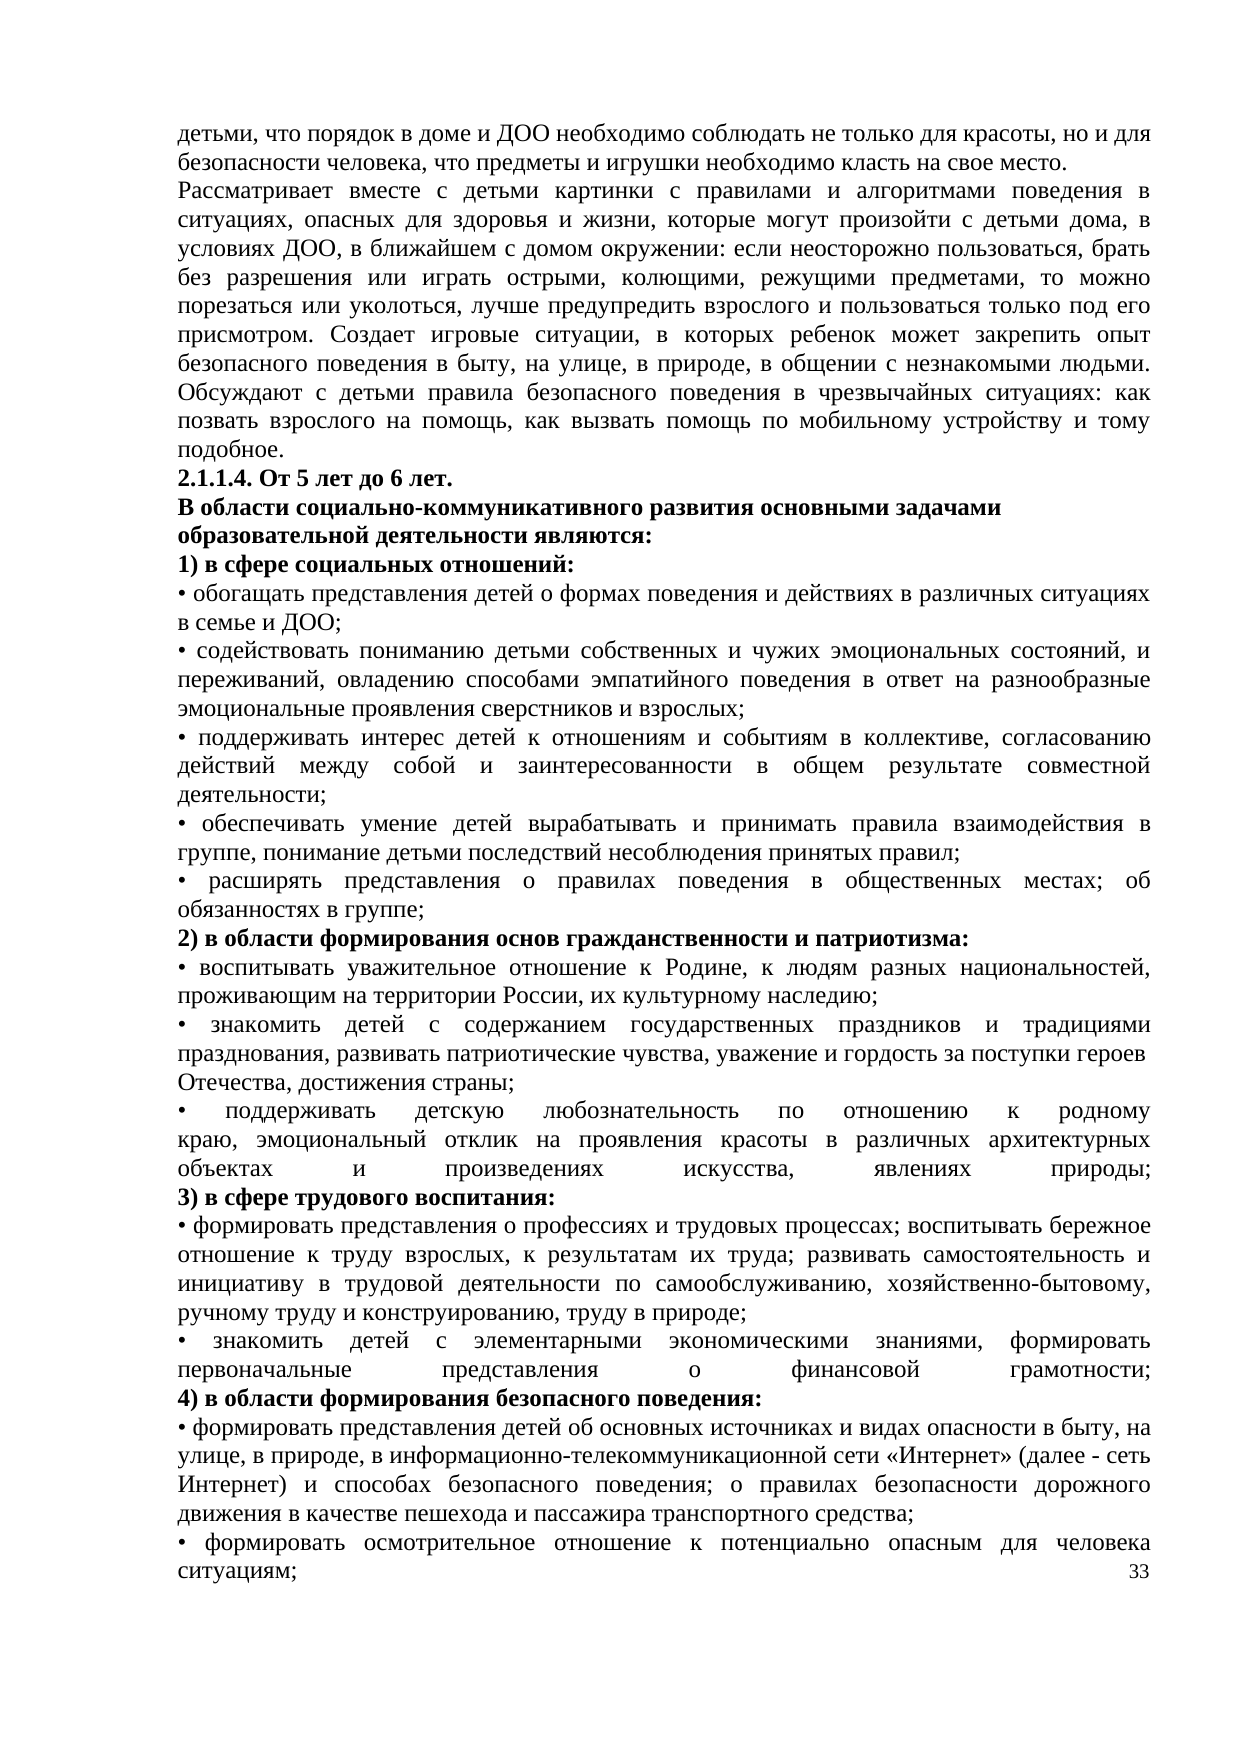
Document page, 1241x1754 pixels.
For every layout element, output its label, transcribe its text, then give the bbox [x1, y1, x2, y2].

text • формировать представления детей об основных источниках и видах опасности в быту, на улице, в природе, в информационно-телекоммуникационной сети «Интернет» (далее - сеть Интернет) и способах безопасного поведения; о правилах безопасности дорожного движения в качестве пешехода и пассажира транспортного средства; [177, 1412, 1152, 1527]
text • обеспечивать умение детей вырабатывать и принимать правила взаимодействия в группе, понимание детьми последствий несоблюдения принятых правил; [177, 808, 1152, 866]
text Отечества, достижения страны; [177, 1067, 1152, 1096]
text 2) в области формирования основ гражданственности и патриотизма: [177, 923, 1152, 952]
text В области социально-коммуникативного развития основными задачами [177, 492, 1152, 521]
text • формировать представления о профессиях и трудовых процессах; воспитывать бережное отношение к труду взрослых, к результатам их труда; развивать самостоятельность и инициативу в трудовой деятельности по самообслуживанию, хозяйственно-бытовому, ручному труду и конструированию, труду в природе; [177, 1211, 1152, 1326]
text • воспитывать уважительное отношение к Родине, к людям разных национальностей, проживающим на территории России, их культурному наследию; [177, 952, 1152, 1009]
text • содействовать пониманию детьми собственных и чужих эмоциональных состояний, и переживаний, овладению способами эмпатийного поведения в ответ на разнообразные эмоциональные проявления сверстников и взрослых; [177, 636, 1152, 722]
text 1) в сфере социальных отношений: [177, 549, 1152, 578]
text • поддерживать детскую любознательность по отношению к родному краю, эмоциональный отклик на проявления красоты в различных архитектурных объектах и произведениях искусства, явлениях природы; 3) в сфере трудового воспитания: [177, 1096, 1152, 1211]
text образовательной деятельности являются: [177, 521, 1152, 549]
text • поддерживать интерес детей к отношениям и событиям в коллективе, согласованию действий между собой и заинтересованности в общем результате совместной деятельности; [177, 722, 1152, 808]
text • формировать осмотрительное отношение к потенциально опасным для человека ситуациям; 33 [177, 1527, 1152, 1584]
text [177, 118, 1152, 176]
text 2.1.1.4. От 5 лет до 6 лет. [177, 463, 1152, 492]
text • обогащать представления детей о формах поведения и действиях в различных ситуациях в семье и ДОО; [177, 578, 1152, 636]
text Рассматривает вместе с детьми картинки с правилами и алгоритмами поведения в ситуациях, опасных для здоровья и жизни, которые могут произойти с детьми дома, в условиях ДОО, в ближайшем с домом окружении: если неосторожно пользоваться, брать без разрешения или играть острыми, колющими, режущими предметами, то можно порезаться или уколоться, лучше предупредить взрослого и пользоваться только под его присмотром. Создает игровые ситуации, в которых ребенок может закрепить опыт безопасного поведения в быту, на улице, в природе, в общении с незнакомыми людьми. Обсуждают с детьми правила безопасного поведения в чрезвычайных ситуациях: как позвать взрослого на помощь, как вызвать помощь по мобильному устройству и тому подобное. [177, 176, 1152, 463]
text • знакомить детей с элементарными экономическими знаниями, формировать первоначальные представления о финансовой грамотности; 4) в области формирования безопасного поведения: [177, 1326, 1152, 1412]
text • расширять представления о правилах поведения в общественных местах; об обязанностях в группе; [177, 866, 1152, 923]
text • знакомить детей с содержанием государственных праздников и традициями празднования, развивать патриотические чувства, уважение и гордость за поступки героев [177, 1009, 1152, 1067]
